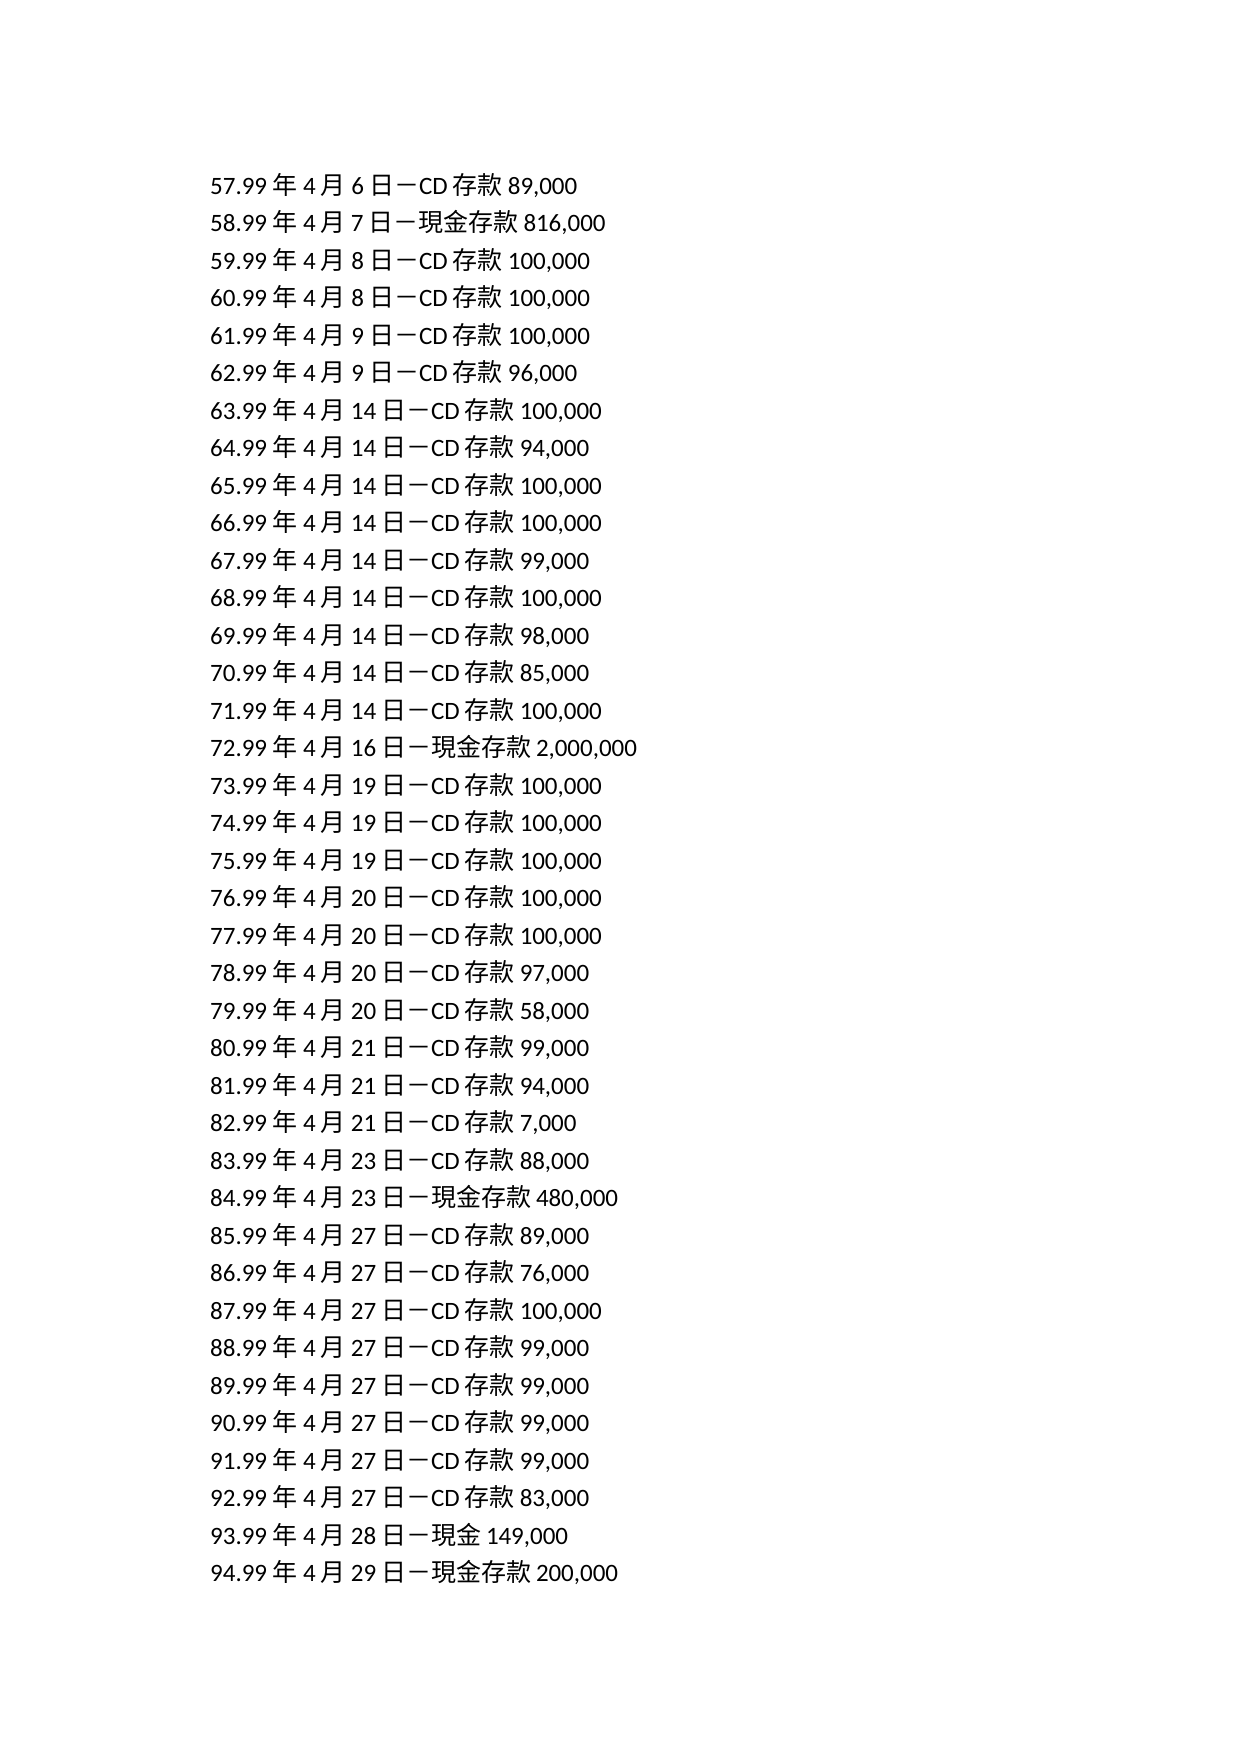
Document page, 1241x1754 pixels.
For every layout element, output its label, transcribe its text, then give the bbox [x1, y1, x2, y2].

text 85.99年 4月27日－CD存款89,000 [187, 1214, 1053, 1252]
text 68.99年 4月14日－CD存款100,000 [187, 577, 1053, 614]
text 84.99年 4月23日－現金存款480,000 [187, 1177, 1053, 1214]
text 59.99年 4月 8日－CD存款100,000 [187, 239, 1053, 277]
text 64.99年 4月14日－CD存款94,000 [187, 427, 1053, 464]
text 70.99年 4月14日－CD存款85,000 [187, 652, 1053, 689]
text 88.99年 4月27日－CD存款99,000 [187, 1327, 1053, 1364]
text 76.99年 4月20日－CD存款100,000 [187, 877, 1053, 914]
text 80.99年 4月21日－CD存款99,000 [187, 1027, 1053, 1064]
text 57.99年 4月 6日－CD存款89,000 [187, 164, 1053, 202]
text 79.99年 4月20日－CD存款58,000 [187, 989, 1053, 1027]
text 65.99年 4月14日－CD存款100,000 [187, 464, 1053, 502]
text 66.99年 4月14日－CD存款100,000 [187, 502, 1053, 539]
text 82.99年 4月21日－CD存款7,000 [187, 1102, 1053, 1139]
text 86.99年 4月27日－CD存款76,000 [187, 1252, 1053, 1289]
text 71.99年 4月14日－CD存款100,000 [187, 689, 1053, 727]
text 72.99年 4月16日－現金存款2,000,000 [187, 727, 1053, 764]
text 75.99年 4月19日－CD存款100,000 [187, 839, 1053, 877]
text 83.99年 4月23日－CD存款88,000 [187, 1139, 1053, 1177]
text 61.99年 4月 9日－CD存款100,000 [187, 314, 1053, 352]
text 74.99年 4月19日－CD存款100,000 [187, 802, 1053, 839]
text 69.99年 4月14日－CD存款98,000 [187, 614, 1053, 652]
text 67.99年 4月14日－CD存款99,000 [187, 539, 1053, 577]
text 92.99年 4月27日－CD存款83,000 [187, 1477, 1053, 1514]
text 77.99年 4月20日－CD存款100,000 [187, 914, 1053, 952]
text 58.99年 4月7日－現金存款816,000 [187, 202, 1053, 239]
text 63.99年 4月14日－CD存款100,000 [187, 389, 1053, 427]
text 93.99年 4月28日－現金149,000 [187, 1514, 1053, 1552]
text 62.99年 4月 9日－CD存款96,000 [187, 352, 1053, 389]
text 89.99年 4月27日－CD存款99,000 [187, 1364, 1053, 1402]
text 81.99年 4月21日－CD存款94,000 [187, 1064, 1053, 1102]
text 90.99年 4月27日－CD存款99,000 [187, 1402, 1053, 1439]
text 91.99年 4月27日－CD存款99,000 [187, 1439, 1053, 1477]
text 87.99年 4月27日－CD存款100,000 [187, 1289, 1053, 1327]
text 94.99年 4月29日－現金存款200,000 [187, 1552, 1053, 1589]
text 73.99年 4月19日－CD存款100,000 [187, 764, 1053, 802]
text 78.99年 4月20日－CD存款97,000 [187, 952, 1053, 989]
text 60.99年 4月 8日－CD存款100,000 [187, 277, 1053, 314]
